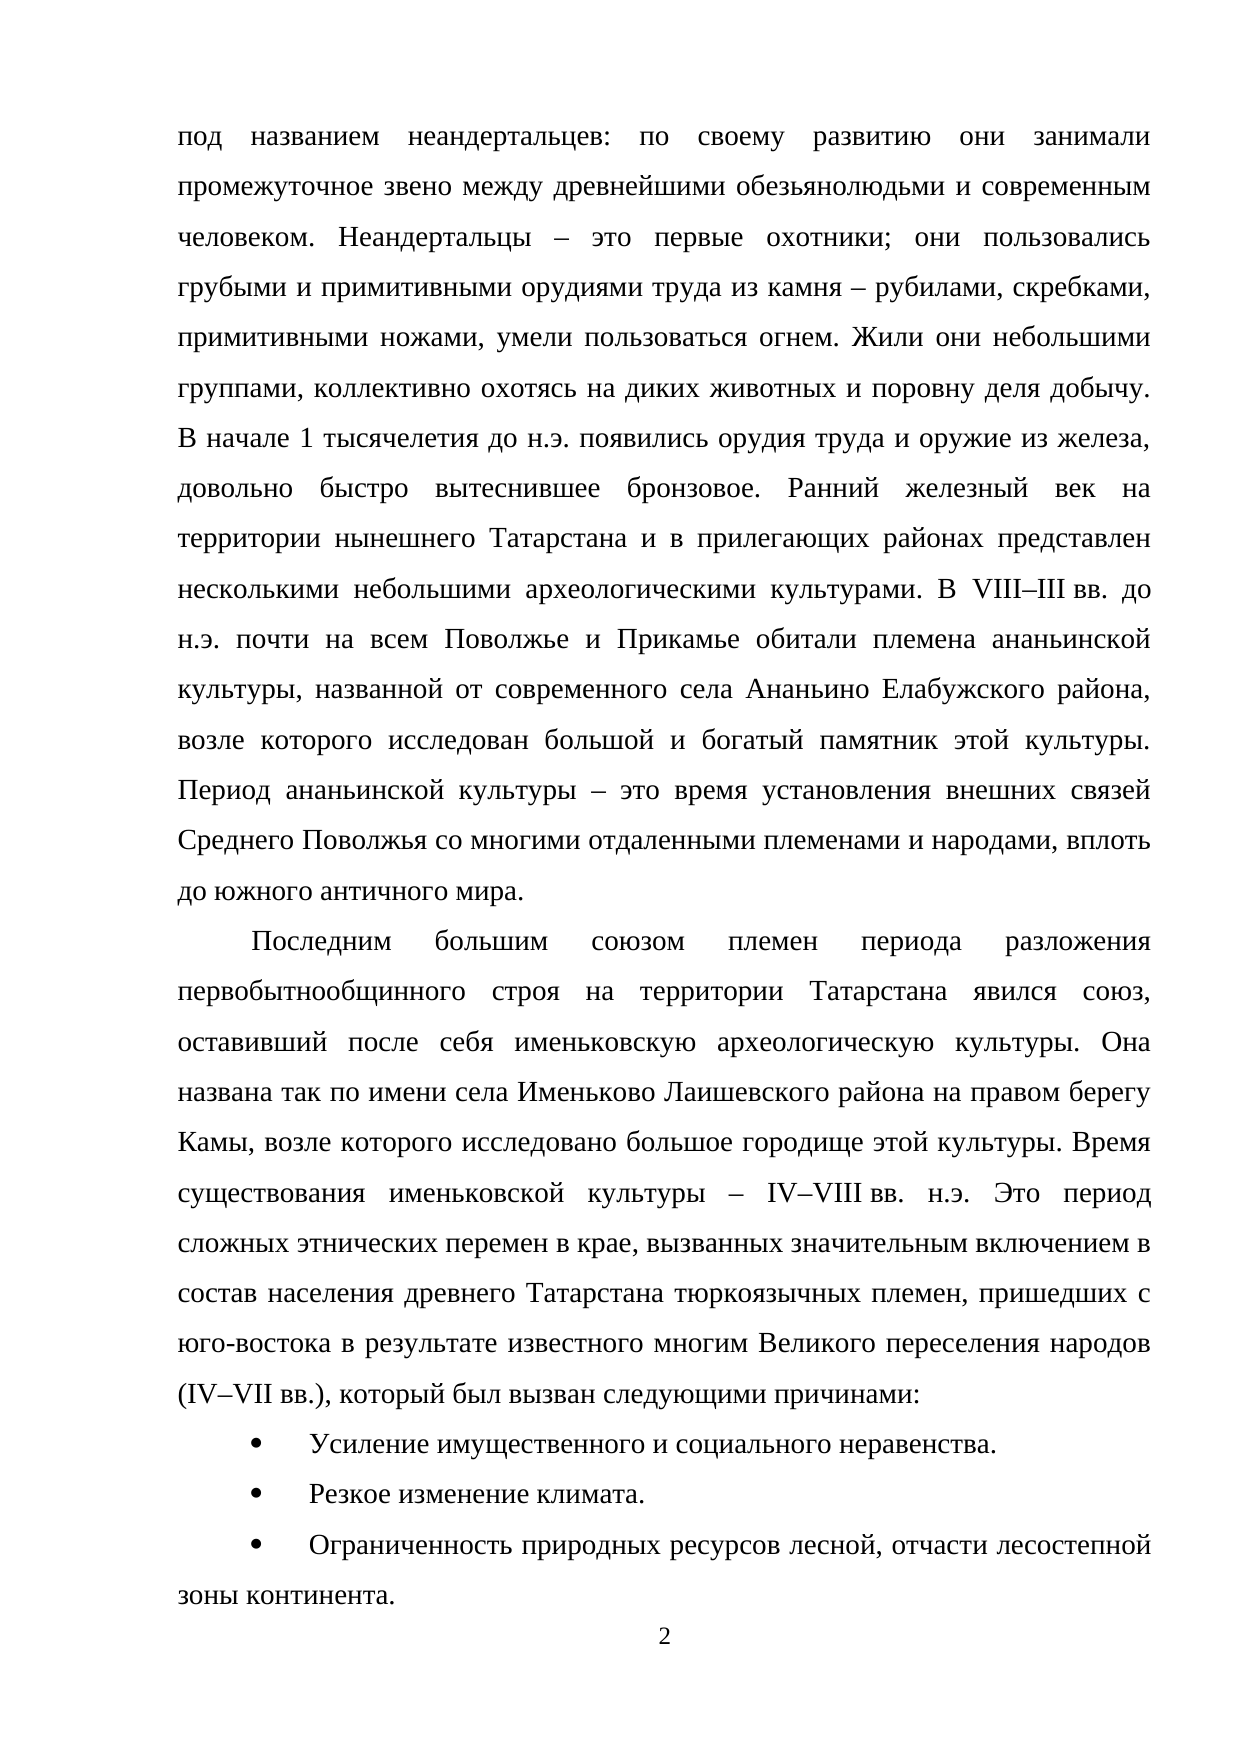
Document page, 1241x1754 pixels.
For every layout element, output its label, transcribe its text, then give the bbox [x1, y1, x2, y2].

list Усиление имущественного и социального неравенства. [177, 1426, 1152, 1460]
list Резкое изменение климата. [177, 1477, 1152, 1510]
text Последним большим союзом племен периода разложения первобытнообщинного строя на территории Татарстана явился союз, оставивший после себя именьковскую археологическую культуры. Она названа так по имени села Именьково Лаишевского района на правом берегу Камы, возле которого исследовано большое городище этой культуры. Время существования именьковской культуры – IV–VIII вв. н.э. Это период сложных этнических перемен в крае, вызванных значительным включением в состав населения древнего Татарстана тюркоязычных племен, пришедших с юго-востока в результате известного многим Великого переселения народов (IV–VII вв.), который был вызван следующими причинами: [177, 923, 1152, 1409]
list Ограниченность природных ресурсов лесной, отчасти лесостепной зоны континента. [177, 1527, 1152, 1611]
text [177, 118, 1152, 906]
